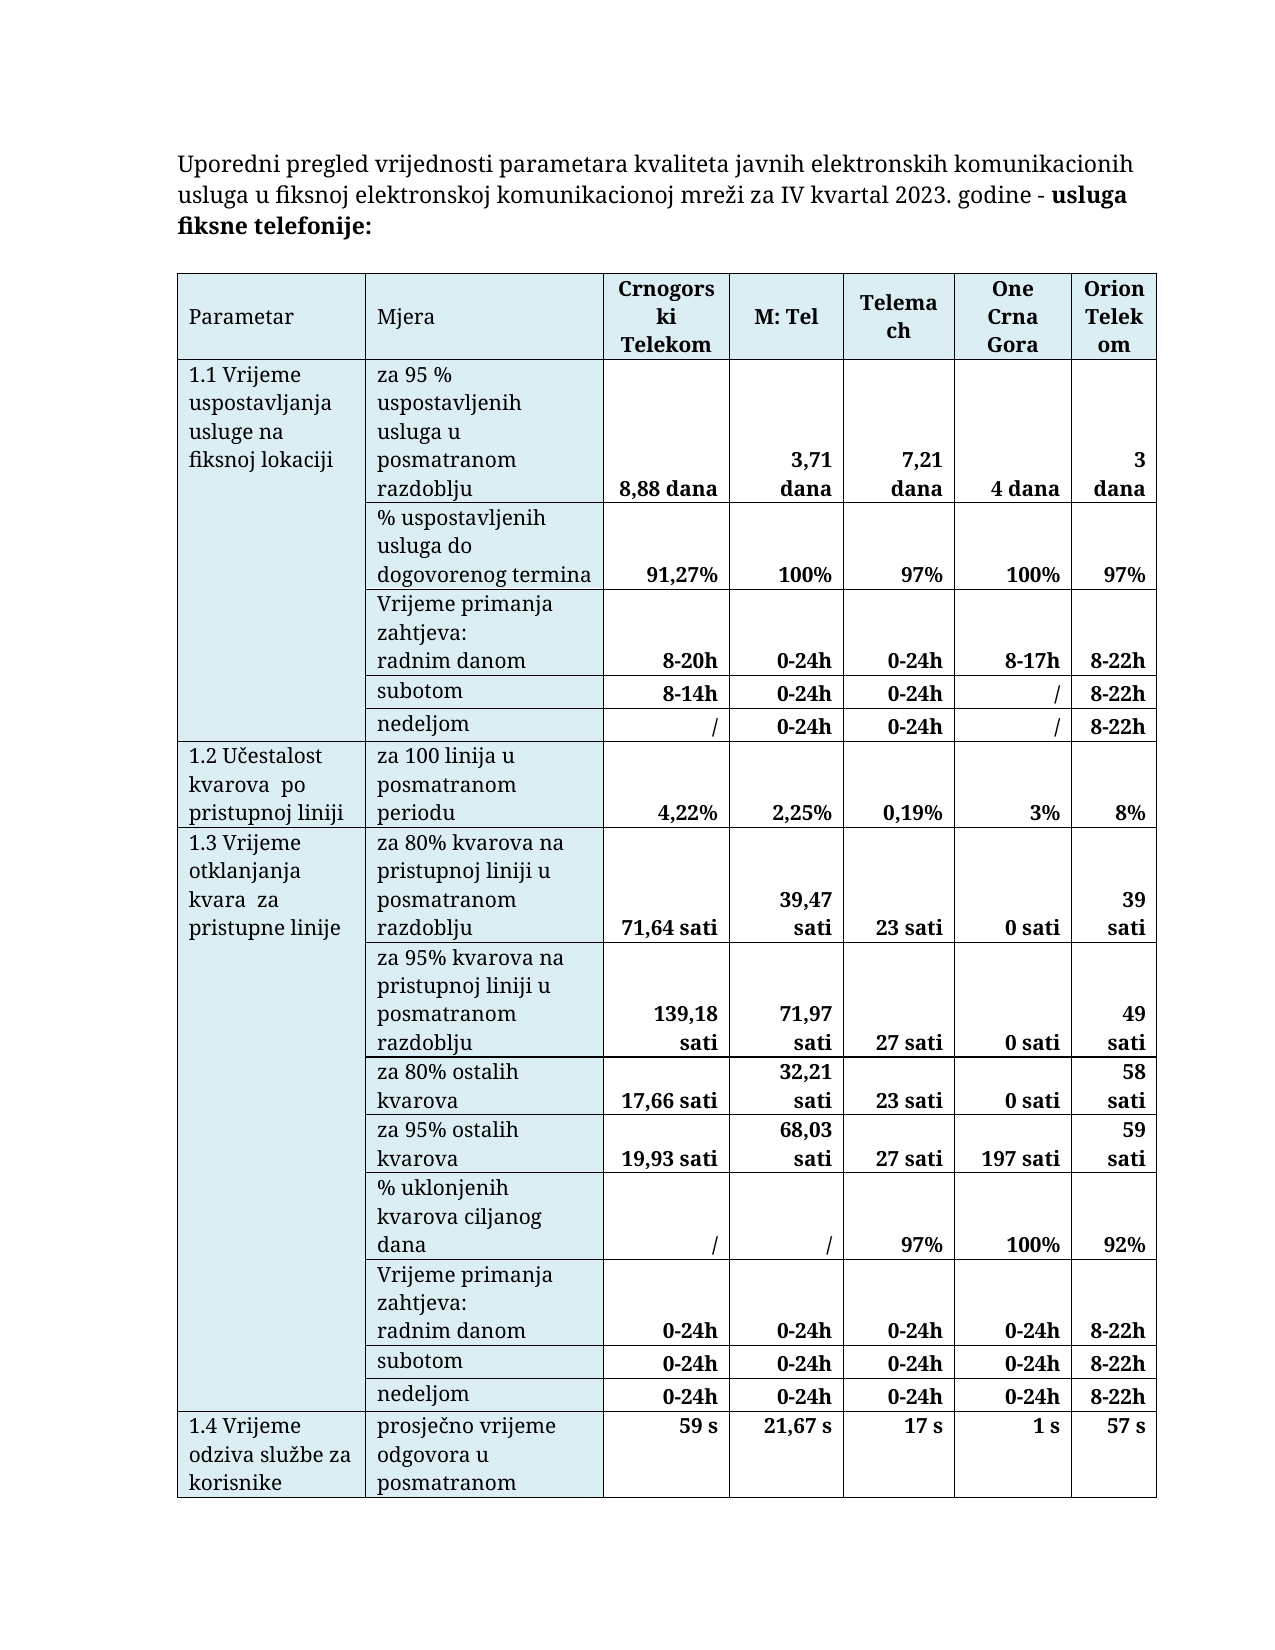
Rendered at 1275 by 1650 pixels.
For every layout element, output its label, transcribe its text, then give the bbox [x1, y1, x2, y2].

table_cell 139,18 sati [604, 943, 729, 1056]
table_cell / [730, 1173, 843, 1259]
table_cell 8-22h [1072, 709, 1156, 741]
table_cell za 80% kvarova na pristupnoj liniji u posmatranom razdoblju [366, 828, 603, 942]
table_cell 49 sati [1072, 943, 1156, 1056]
table_cell 3,71 dana [730, 360, 843, 502]
table_cell 0-24h [955, 1346, 1071, 1378]
table_header Orion Telekom [1072, 274, 1156, 359]
table_cell 91,27% [604, 503, 729, 588]
table_cell 59 s [604, 1412, 729, 1497]
table_cell 8-14h [604, 676, 729, 708]
table_cell 17,66 sati [604, 1058, 729, 1114]
table_cell / [955, 709, 1071, 741]
table_cell / [604, 709, 729, 741]
table_cell subotom [366, 1346, 603, 1378]
table_cell za 95% kvarova na pristupnoj liniji u posmatranom razdoblju [366, 943, 603, 1056]
table_cell 71,64 sati [604, 828, 729, 942]
table_cell 57 s [1072, 1412, 1156, 1497]
table_cell 59 sati [1072, 1115, 1156, 1172]
table_cell 19,93 sati [604, 1115, 729, 1172]
table_cell za 95% ostalih kvarova [366, 1115, 603, 1172]
table_cell 0 sati [955, 943, 1071, 1056]
table_cell 92% [1072, 1173, 1156, 1259]
table_cell / [955, 676, 1071, 708]
table_cell 39,47 sati [730, 828, 843, 942]
table_cell 0-24h [604, 1346, 729, 1378]
table_cell 8-22h [1072, 590, 1156, 675]
table_cell 0-24h [844, 1379, 954, 1411]
table_header Parametar [178, 274, 365, 359]
table_cell % uklonjenih kvarova ciljanog dana [366, 1173, 603, 1259]
table_cell 3% [955, 742, 1071, 827]
table_cell / [604, 1173, 729, 1259]
table_cell 27 sati [844, 943, 954, 1056]
table_cell 8,88 dana [604, 360, 729, 502]
table_cell 8% [1072, 742, 1156, 827]
table_header Crnogorski Telekom [604, 274, 729, 359]
table_cell 39 sati [1072, 828, 1156, 942]
table_cell 0-24h [730, 709, 843, 741]
table_header Telemach [844, 274, 954, 359]
table_cell 100% [730, 503, 843, 588]
table_cell % uspostavljenih usluga do dogovorenog termina [366, 503, 603, 588]
table_cell 1.1 Vrijeme uspostavljanja usluge na fiksnoj lokaciji [178, 360, 365, 741]
table_cell 4,22% [604, 742, 729, 827]
table_cell 97% [1072, 503, 1156, 588]
table_cell 197 sati [955, 1115, 1071, 1172]
table_cell 97% [844, 1173, 954, 1259]
table_cell 21,67 s [730, 1412, 843, 1497]
table_cell 32,21 sati [730, 1058, 843, 1114]
table_header One Crna Gora [955, 274, 1071, 359]
table_cell 0-24h [844, 709, 954, 741]
table_cell 58 sati [1072, 1058, 1156, 1114]
table_cell 0-24h [844, 676, 954, 708]
table_cell 8-22h [1072, 676, 1156, 708]
table_cell 0-24h [844, 590, 954, 675]
table_cell 23 sati [844, 828, 954, 942]
table_cell 1 s [955, 1412, 1071, 1497]
table_cell nedeljom [366, 1379, 603, 1411]
table_cell 0-24h [604, 1260, 729, 1345]
table_cell 0-24h [844, 1260, 954, 1345]
table_cell 8-20h [604, 590, 729, 675]
table_header Mjera [366, 274, 603, 359]
table_header M: Tel [730, 274, 843, 359]
table_cell 0-24h [955, 1260, 1071, 1345]
table_cell 3 dana [1072, 360, 1156, 502]
table_cell 0-24h [604, 1379, 729, 1411]
table_cell 100% [955, 1173, 1071, 1259]
table_cell 27 sati [844, 1115, 954, 1172]
table_cell za 95 % uspostavljenih usluga u posmatranom razdoblju [366, 360, 603, 502]
table_cell 0-24h [730, 1260, 843, 1345]
table_cell 0,19% [844, 742, 954, 827]
table_cell 17 s [844, 1412, 954, 1497]
table_cell 7,21 dana [844, 360, 954, 502]
table_cell 97% [844, 503, 954, 588]
table_cell 8-17h [955, 590, 1071, 675]
table_cell 0-24h [730, 1379, 843, 1411]
table_cell 4 dana [955, 360, 1071, 502]
table_cell Vrijeme primanja zahtjeva: radnim danom [366, 1260, 603, 1345]
table_cell 0-24h [844, 1346, 954, 1378]
table_cell Vrijeme primanja zahtjeva: radnim danom [366, 590, 603, 675]
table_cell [178, 1412, 365, 1497]
table_cell 23 sati [844, 1058, 954, 1114]
table_cell 68,03 sati [730, 1115, 843, 1172]
table_cell 0-24h [955, 1379, 1071, 1411]
table_cell za 80% ostalih kvarova [366, 1058, 603, 1114]
table_cell 1.3 Vrijeme otklanjanja kvara za pristupne linije [178, 828, 365, 1411]
table_cell 0 sati [955, 1058, 1071, 1114]
table_cell 71,97 sati [730, 943, 843, 1056]
table_cell 0-24h [730, 676, 843, 708]
table_cell 100% [955, 503, 1071, 588]
table_cell 8-22h [1072, 1379, 1156, 1411]
table_cell subotom [366, 676, 603, 708]
table_cell 0-24h [730, 590, 843, 675]
table_cell za 100 linija u posmatranom periodu [366, 742, 603, 827]
table_cell 8-22h [1072, 1260, 1156, 1345]
table_cell 2,25% [730, 742, 843, 827]
text Uporedni pregled vrijednosti parametara kvaliteta javnih elektronskih komunikacionih usluga u fiksnoj elektronskoj komunikacionoj mreži za IV kvartal 2023. godine - usluga fiksne telefonije: [177, 148, 1157, 241]
table_cell 0-24h [730, 1346, 843, 1378]
table_cell 1.2 Učestalost kvarova po pristupnoj liniji [178, 742, 365, 827]
table_cell 0 sati [955, 828, 1071, 942]
table_cell nedeljom [366, 709, 603, 741]
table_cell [366, 1412, 603, 1497]
table_cell 8-22h [1072, 1346, 1156, 1378]
